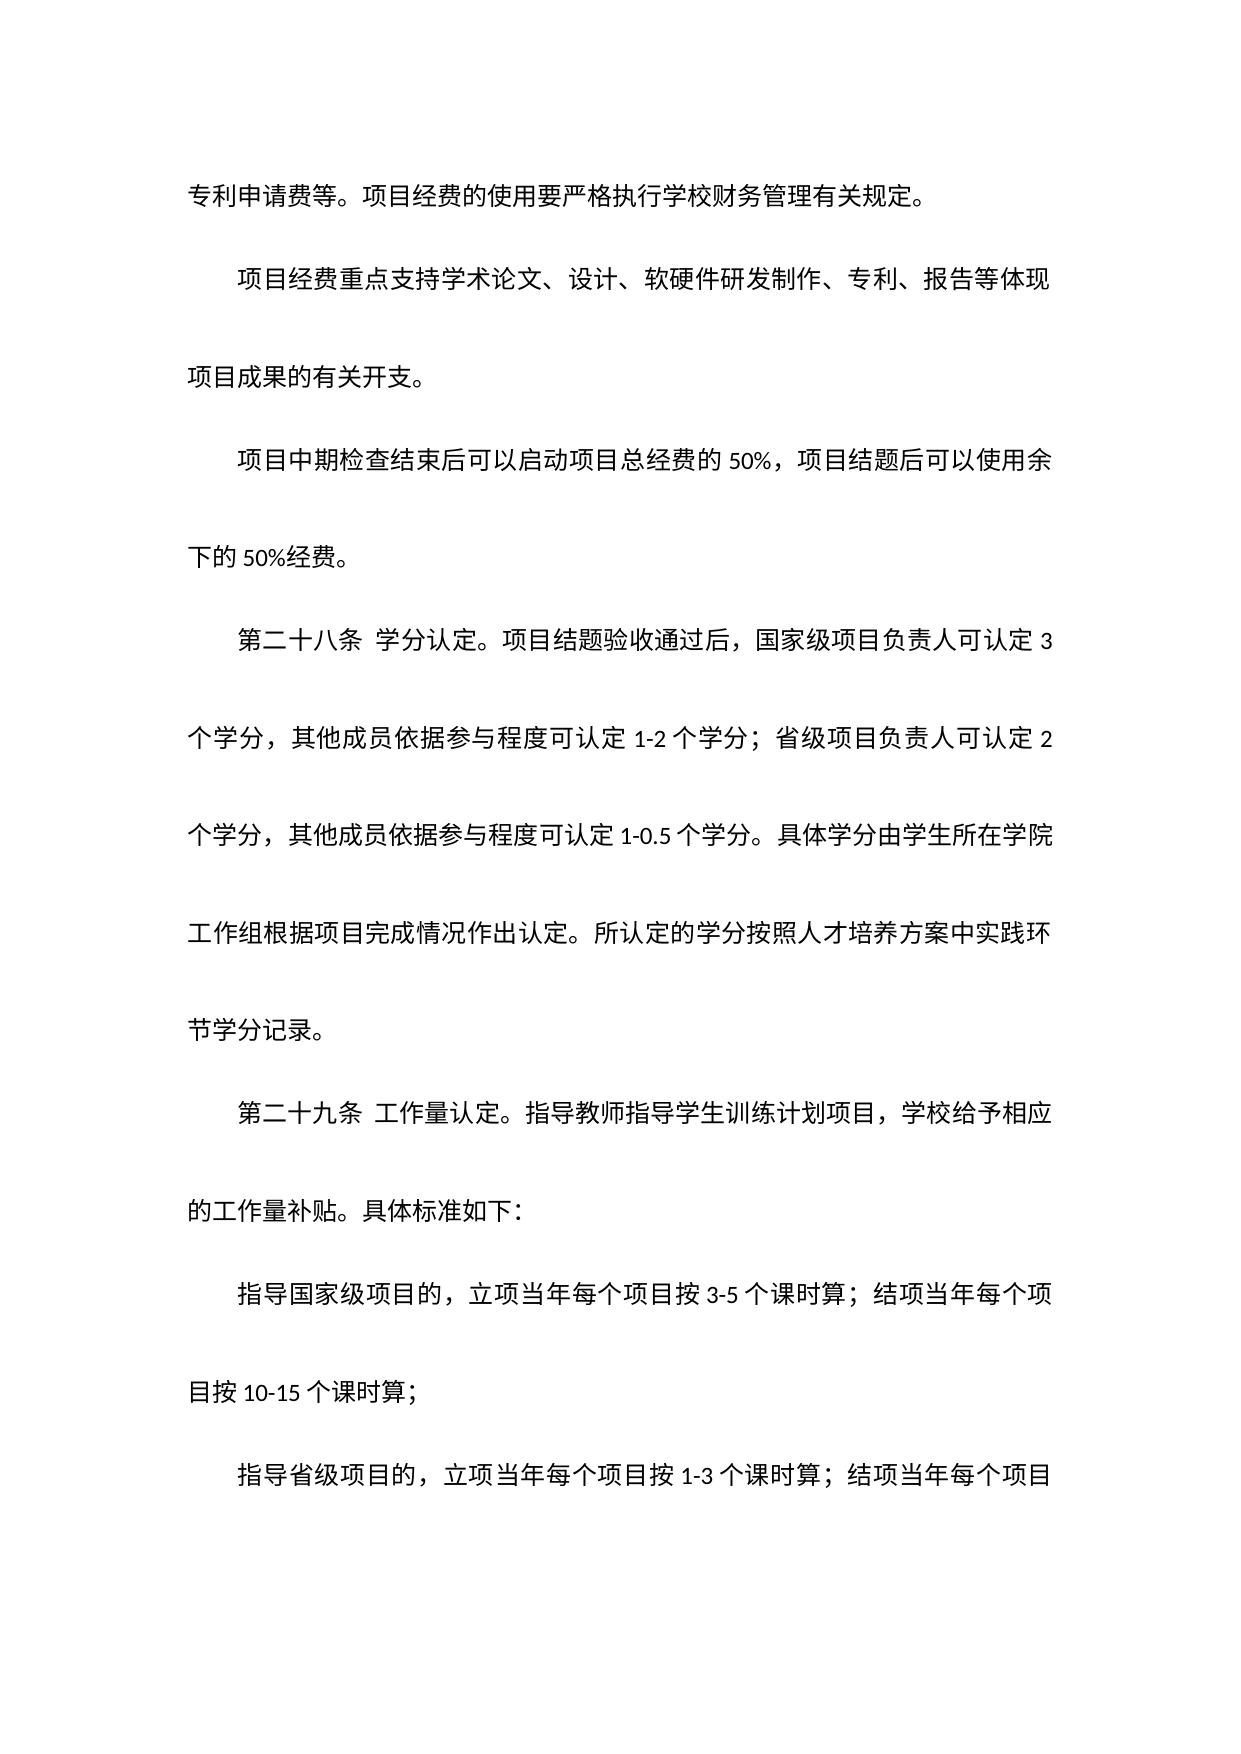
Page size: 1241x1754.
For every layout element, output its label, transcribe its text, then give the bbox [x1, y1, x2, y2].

text 第二十八条 学分认定。项目结题验收通过后，国家级项目负责人可认定3个学分，其他成员依据参与程度可认定1-2个学分；省级项目负责人可认定2个学分，其他成员依据参与程度可认定1-0.5个学分。具体学分由学生所在学院工作组根据项目完成情况作出认定。所认定的学分按照人才培养方案中实践环节学分记录。 [187, 606, 1053, 1061]
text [187, 1441, 1053, 1506]
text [187, 162, 1053, 227]
text 项目经费重点支持学术论文、设计、软硬件研发制作、专利、报告等体现项目成果的有关开支。 [187, 245, 1053, 408]
text 项目中期检查结束后可以启动项目总经费的50%，项目结题后可以使用余下的50%经费。 [187, 426, 1053, 588]
text 指导国家级项目的，立项当年每个项目按3-5个课时算；结项当年每个项目按10-15个课时算； [187, 1260, 1053, 1423]
text 第二十九条 工作量认定。指导教师指导学生训练计划项目，学校给予相应的工作量补贴。具体标准如下： [187, 1079, 1053, 1242]
